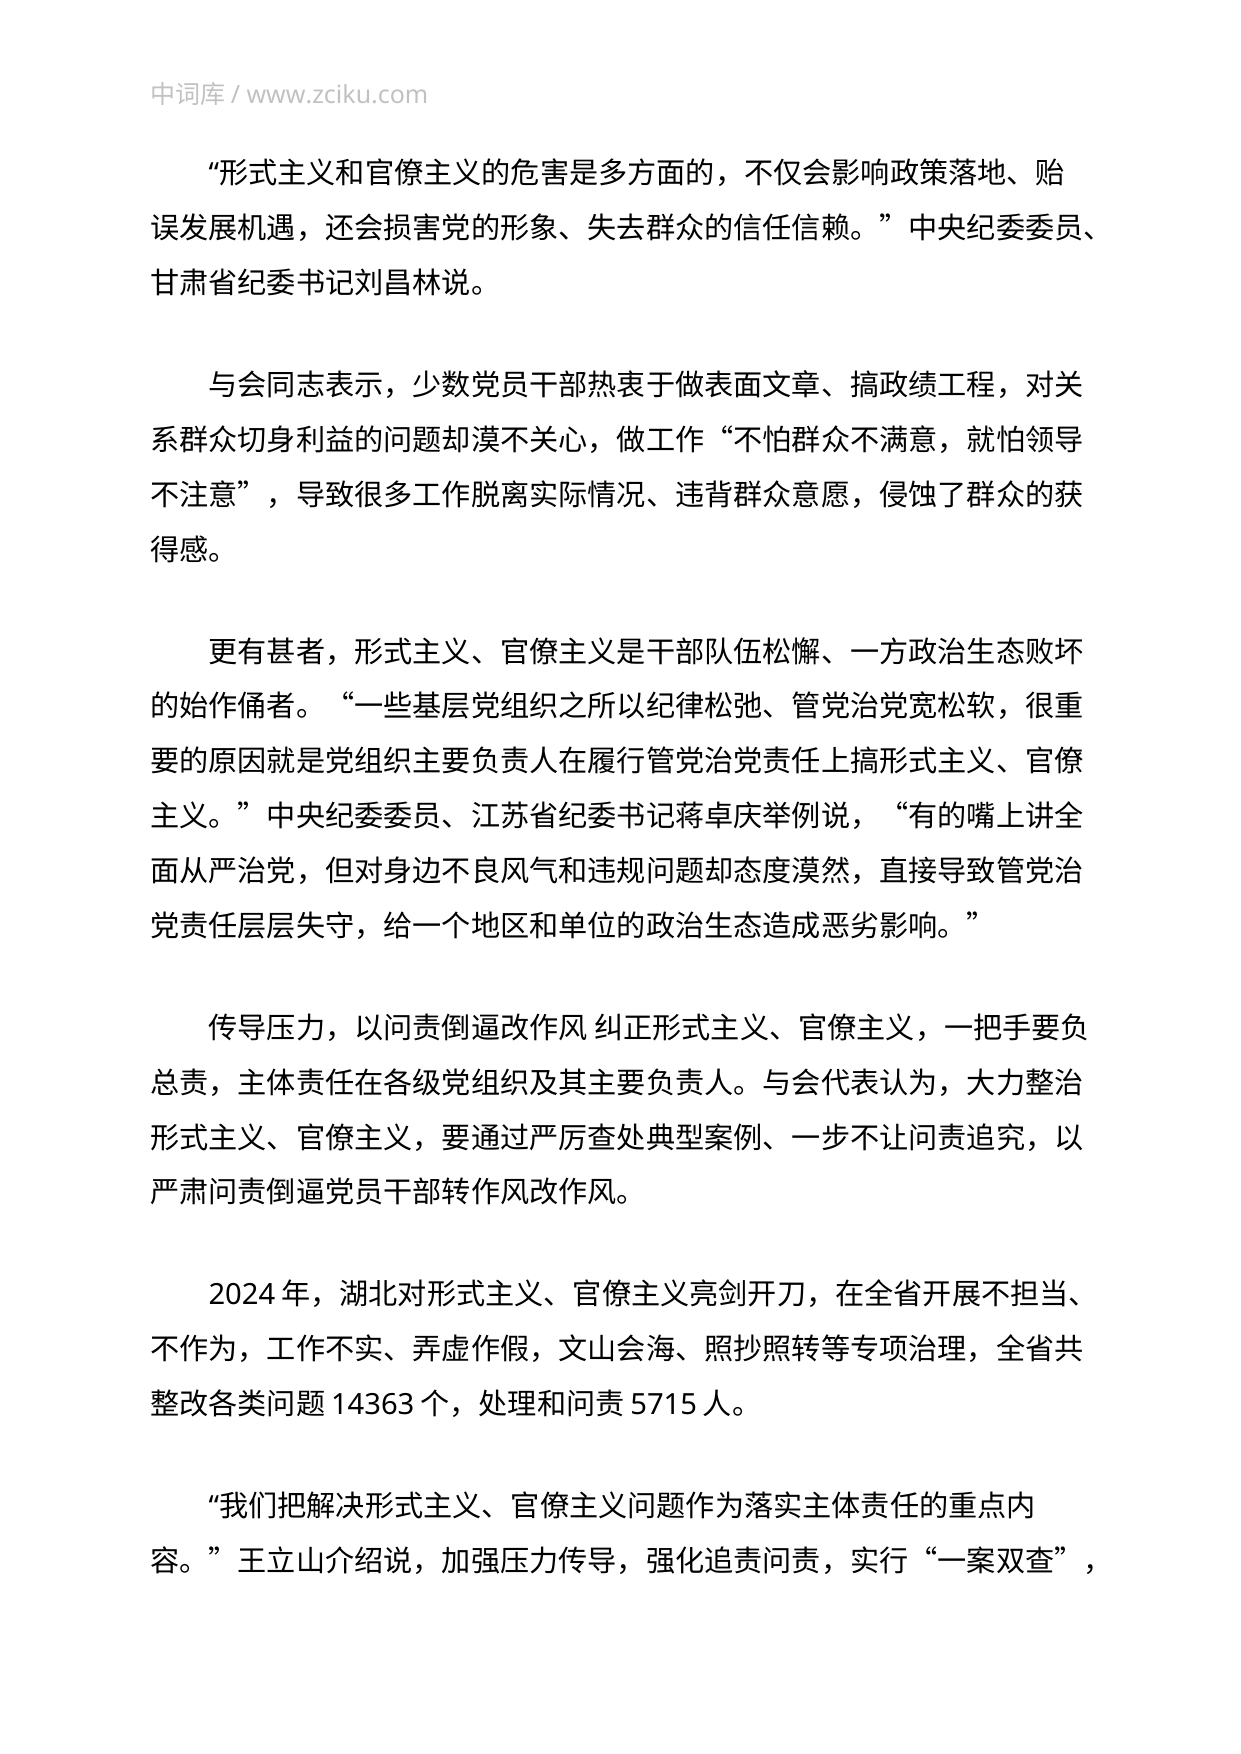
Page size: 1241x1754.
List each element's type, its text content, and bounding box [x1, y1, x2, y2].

text 更有甚者，形式主义、官僚主义是干部队伍松懈、一方政治生态败坏的始作俑者。“一些基层党组织之所以纪律松弛、管党治党宽松软，很重要的原因就是党组织主要负责人在履行管党治党责任上搞形式主义、官僚主义。”中央纪委委员、江苏省纪委书记蒋卓庆举例说，“有的嘴上讲全面从严治党，但对身边不良风气和违规问题却态度漠然，直接导致管党治党责任层层失守，给一个地区和单位的政治生态造成恶劣影响。” [150, 628, 1090, 945]
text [150, 1483, 1090, 1580]
text 传导压力，以问责倒逼改作风 纠正形式主义、官僚主义，一把手要负总责，主体责任在各级党组织及其主要负责人。与会代表认为，大力整治形式主义、官僚主义，要通过严厉查处典型案例、一步不让问责追究，以严肃问责倒逼党员干部转作风改作风。 [150, 1004, 1090, 1211]
text 2024年，湖北对形式主义、官僚主义亮剑开刀，在全省开展不担当、不作为，工作不实、弄虚作假，文山会海、照抄照转等专项治理，全省共整改各类问题14363个，处理和问责5715人。 [150, 1271, 1090, 1423]
text “形式主义和官僚主义的危害是多方面的，不仅会影响政策落地、贻误发展机遇，还会损害党的形象、失去群众的信任信赖。”中央纪委委员、甘肃省纪委书记刘昌林说。 [150, 150, 1090, 302]
text 与会同志表示，少数党员干部热衷于做表面文章、搞政绩工程，对关系群众切身利益的问题却漠不关心，做工作“不怕群众不满意，就怕领导不注意”，导致很多工作脱离实际情况、违背群众意愿，侵蚀了群众的获得感。 [150, 362, 1090, 569]
